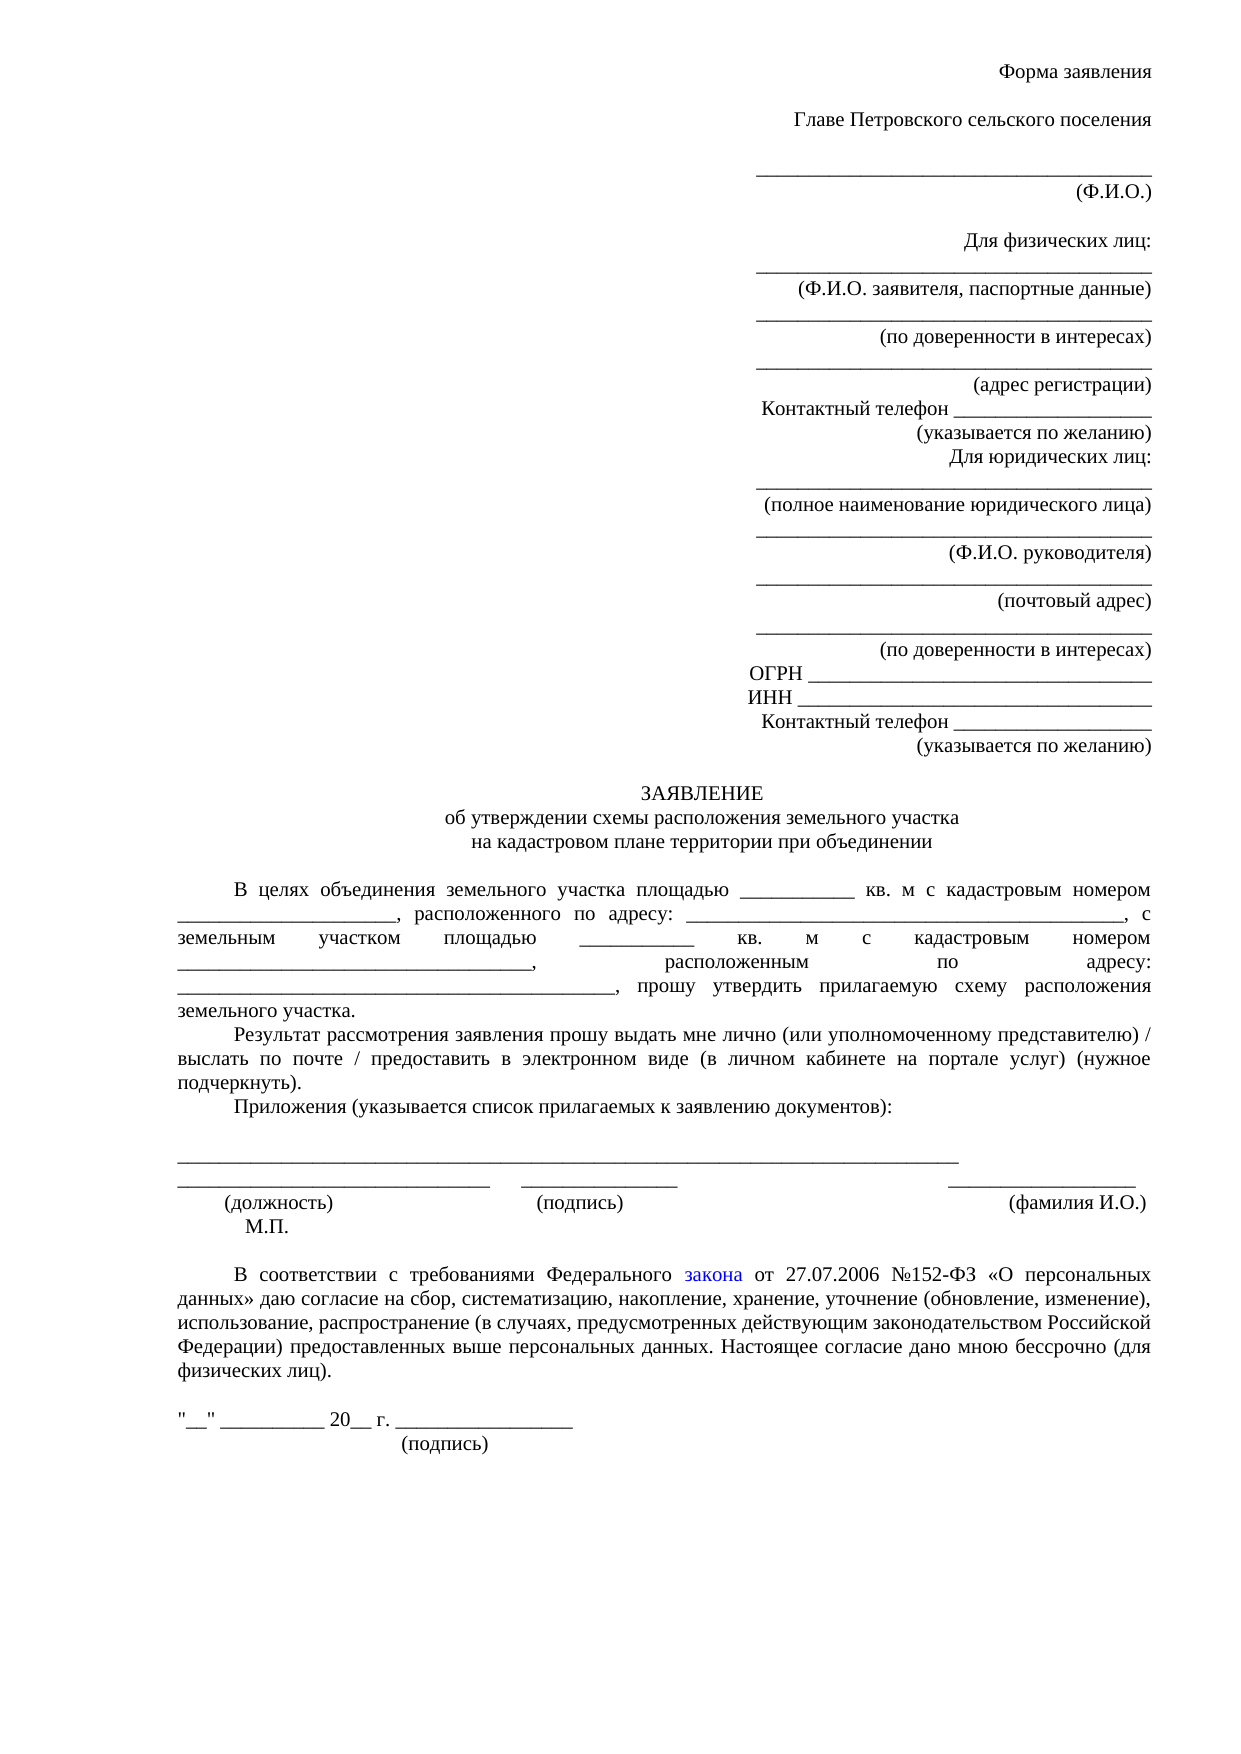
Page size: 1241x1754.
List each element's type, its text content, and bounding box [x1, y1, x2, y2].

text Для юридических лиц: [177, 444, 1152, 468]
text ______________________________________ [177, 612, 1152, 637]
text ______________________________________ [177, 516, 1152, 540]
text ______________________________________ [177, 300, 1152, 324]
text ______________________________________ [177, 252, 1152, 276]
text Приложения (указывается список прилагаемых к заявлению документов): [177, 1094, 1152, 1118]
text ______________________________ _______________ __________________ [177, 1166, 1152, 1190]
text (Ф.И.О. руководителя) [177, 540, 1152, 564]
text В соответствии с требованиями Федерального закона от 27.07.2006 №152-ФЗ «О персональных данных» даю согласие на сбор, систематизацию, накопление, хранение, уточнение (обновление, изменение), использование, распространение (в случаях, предусмотренных действующим законодательством Российской Федерации) предоставленных выше персональных данных. Настоящее согласие дано мною бессрочно (для физических лиц). [177, 1262, 1152, 1382]
text ОГРН _________________________________ [177, 661, 1152, 685]
text ______________________________________ [177, 155, 1152, 179]
text (по доверенности в интересах) [177, 637, 1152, 661]
text Главе Петровского сельского поселения [177, 107, 1152, 131]
text об утверждении схемы расположения земельного участка [177, 805, 1152, 829]
text ______________________________________ [177, 348, 1152, 372]
text ЗАЯВЛЕНИЕ [177, 781, 1152, 805]
text Контактный телефон ___________________ [177, 709, 1152, 733]
text (подпись) [177, 1431, 1152, 1455]
text (Ф.И.О. заявителя, паспортные данные) [177, 276, 1152, 300]
text ___________________________________________________________________________ [177, 1142, 1152, 1166]
text (по доверенности в интересах) [177, 324, 1152, 348]
text на кадастровом плане территории при объединении [177, 829, 1152, 853]
text (указывается по желанию) [177, 733, 1152, 757]
text Контактный телефон ___________________ [177, 396, 1152, 420]
text (Ф.И.О.) [177, 179, 1152, 203]
text ИНН __________________________________ [177, 685, 1152, 709]
text (указывается по желанию) [177, 420, 1152, 444]
text М.П. [177, 1214, 1152, 1238]
text (почтовый адрес) [177, 588, 1152, 612]
text (должность) (подпись) (фамилия И.О.) [177, 1190, 1152, 1214]
text В целях объединения земельного участка площадью ___________ кв. м с кадастровым номером _____________________, расположенного по адресу: __________________________________________, с земельным участком площадью ___________ кв. м с кадастровым номером __________________________________, расположенным по адресу: __________________________________________, прошу утвердить прилагаемую схему расположения земельного участка. [177, 877, 1152, 1022]
text "__" __________ 20__ г. _________________ [177, 1407, 1152, 1431]
text Форма заявления [177, 59, 1152, 83]
text (адрес регистрации) [177, 372, 1152, 396]
text Для физических лиц: [177, 227, 1152, 252]
text ______________________________________ [177, 468, 1152, 492]
text ______________________________________ [177, 564, 1152, 588]
text (полное наименование юридического лица) [177, 492, 1152, 516]
text Результат рассмотрения заявления прошу выдать мне лично (или уполномоченному представителю) / выслать по почте / предоставить в электронном виде (в личном кабинете на портале услуг) (нужное подчеркнуть). [177, 1022, 1152, 1094]
